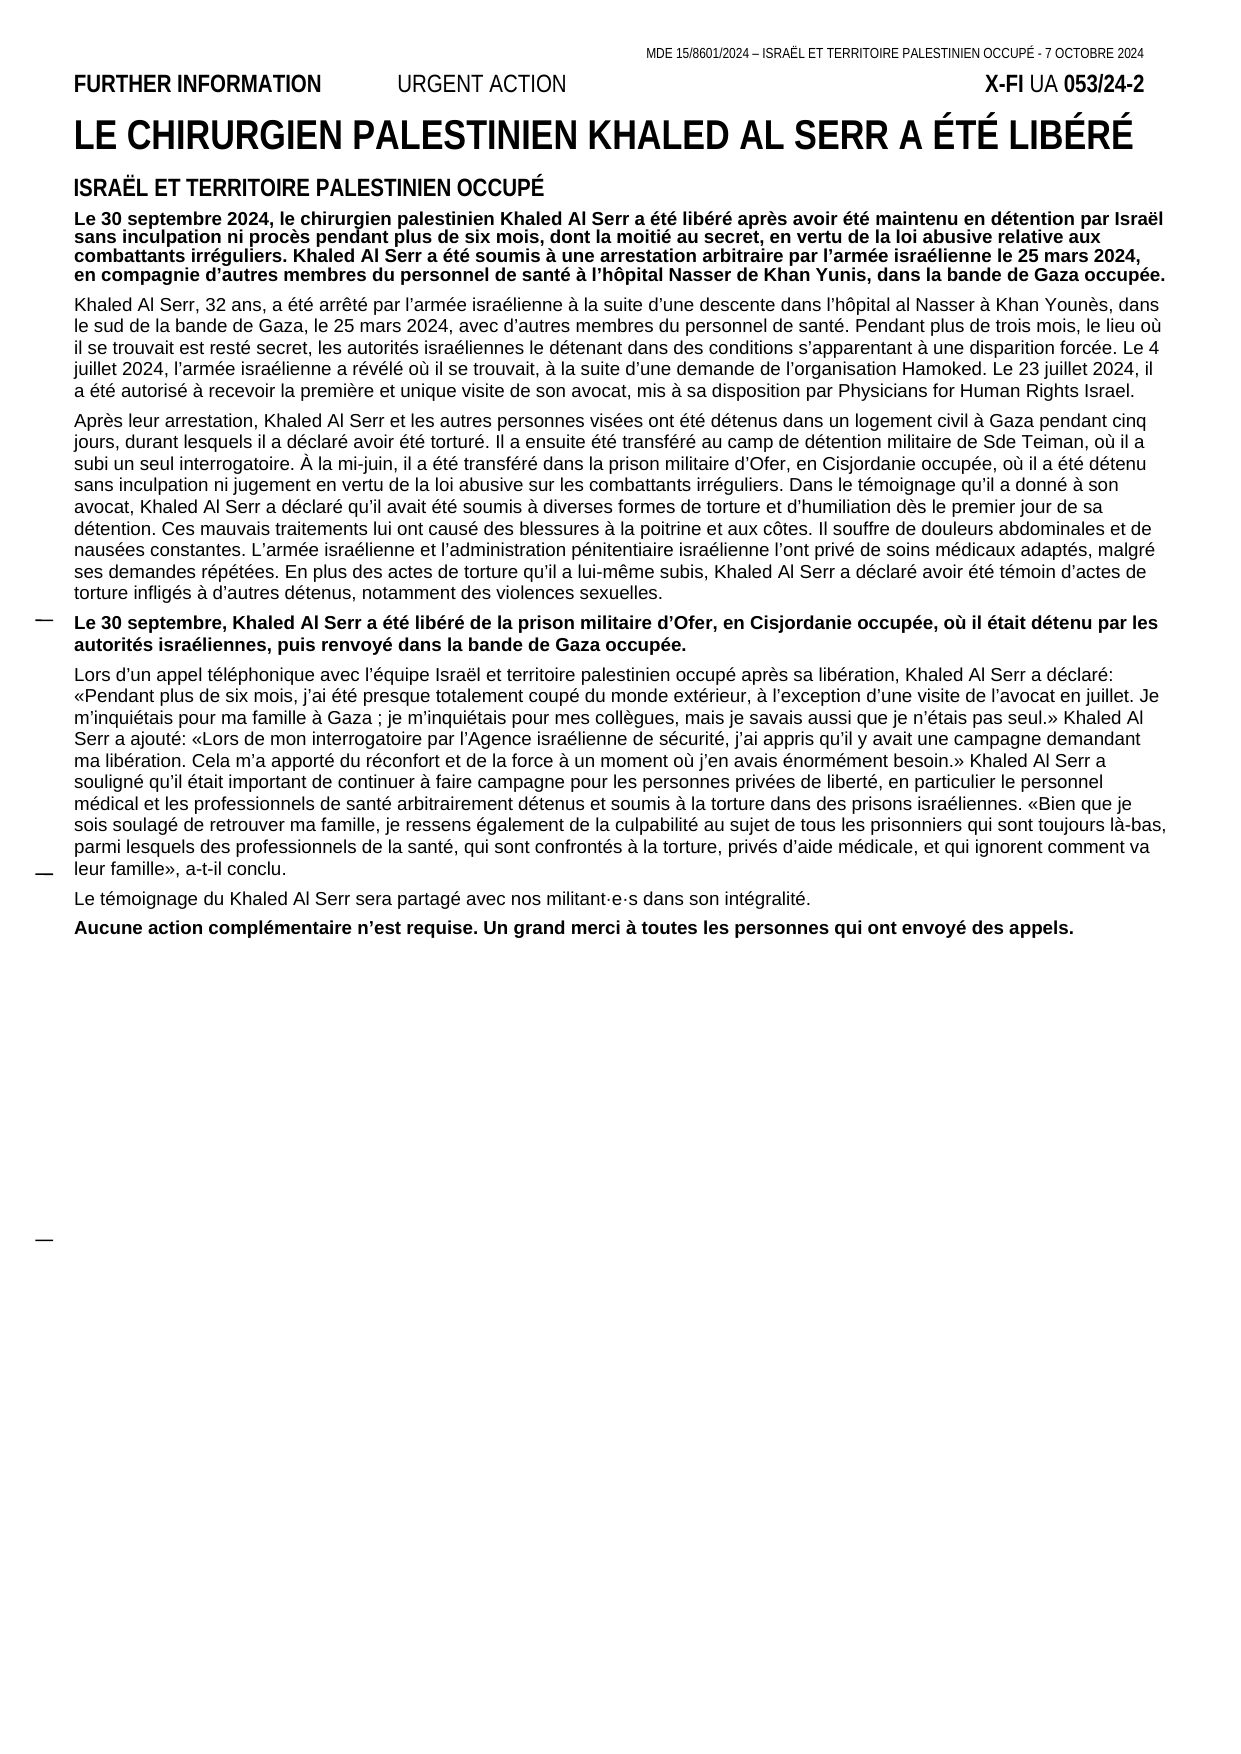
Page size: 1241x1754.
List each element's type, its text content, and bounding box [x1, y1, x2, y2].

text Aucune action complémentaire n’est requise. Un grand merci à toutes les personnes qui ont envoyé des appels. [74, 917, 1167, 939]
text Après leur arrestation, Khaled Al Serr et les autres personnes visées ont été détenus dans un logement civil à Gaza pendant cinq jours, durant lesquels il a déclaré avoir été torturé. Il a ensuite été transféré au camp de détention militaire de Sde Teiman, où il a subi un seul interrogatoire. À la mi-juin, il a été transféré dans la prison militaire d’Ofer, en Cisjordanie occupée, où il a été détenu sans inculpation ni jugement en vertu de la loi abusive sur les combattants irréguliers. Dans le témoignage qu’il a donné à son avocat, Khaled Al Serr a déclaré qu’il avait été soumis à diverses formes de torture et d’humiliation dès le premier jour de sa détention. Ces mauvais traitements lui ont causé des blessures à la poitrine et aux côtes. Il souffre de douleurs abdominales et de nausées constantes. L’armée israélienne et l’administration pénitentiaire israélienne l’ont privé de soins médicaux adaptés, malgré ses demandes répétées. En plus des actes de torture qu’il a lui-même subis, Khaled Al Serr a déclaré avoir été témoin d’actes de torture infligés à d’autres détenus, notamment des violences sexuelles. [74, 409, 1167, 603]
table_cell URGENT ACTION [386, 70, 795, 111]
table_cell ISRAËL ET TERRITOIRE PALESTINIEN OCCUPÉ [74, 171, 1156, 210]
text Khaled Al Serr, 32 ans, a été arrêté par l’armée israélienne à la suite d’une descente dans l’hôpital al Nasser à Khan Younès, dans le sud de la bande de Gaza, le 25 mars 2024, avec d’autres membres du personnel de santé. Pendant plus de trois mois, le lieu où il se trouvait est resté secret, les autorités israéliennes le détenant dans des conditions s’apparentant à une disparition forcée. Le 4 juillet 2024, l’armée israélienne a révélé où il se trouvait, à la suite d’une demande de l’organisation Hamoked. Le 23 juillet 2024, il a été autorisé à recevoir la première et unique visite de son avocat, mis à sa disposition par Physicians for Human Rights Israel. [74, 293, 1167, 401]
table_cell FURTHER INFORMATION [74, 70, 386, 111]
table_cell Le chirurgien palestinien Khaled Al Serr a été libéré [74, 111, 1156, 171]
text Le 30 septembre, Khaled Al Serr a été libéré de la prison militaire d’Ofer, en Cisjordanie occupée, où il était détenu par les autorités israéliennes, puis renvoyé dans la bande de Gaza occupée. [74, 612, 1167, 655]
text Lors d’un appel téléphonique avec l’équipe Israël et territoire palestinien occupé après sa libération, Khaled Al Serr a déclaré: «Pendant plus de six mois, j’ai été presque totalement coupé du monde extérieur, à l’exception d’une visite de l’avocat en juillet. Je m’inquiétais pour ma famille à Gaza ; je m’inquiétais pour mes collègues, mais je savais aussi que je n’étais pas seul.» Khaled Al Serr a ajouté: «Lors de mon interrogatoire par l’Agence israélienne de sécurité, j’ai appris qu’il y avait une campagne demandant ma libération. Cela m’a apporté du réconfort et de la force à un moment où j’en avais énormément besoin.» Khaled Al Serr a souligné qu’il était important de continuer à faire campagne pour les personnes privées de liberté, en particulier le personnel médical et les professionnels de santé arbitrairement détenus et soumis à la torture dans des prisons israéliennes. «Bien que je sois soulagé de retrouver ma famille, je ressens également de la culpabilité au sujet de tous les prisonniers qui sont toujours là-bas, parmi lesquels des professionnels de la santé, qui sont confrontés à la torture, privés d’aide médicale, et qui ignorent comment va leur famille», a-t-il conclu. [74, 663, 1167, 879]
text Le 30 septembre 2024, le chirurgien palestinien Khaled Al Serr a été libéré après avoir été maintenu en détention par Israël sans inculpation ni procès pendant plus de six mois, dont la moitié au secret, en vertu de la loi abusive relative aux combattants irréguliers. Khaled Al Serr a été soumis à une arrestation arbitraire par l’armée israélienne le 25 mars 2024, en compagnie d’autres membres du personnel de santé à l’hôpital Nasser de Khan Yunis, dans la bande de Gaza occupée. [74, 210, 1167, 285]
text Le témoignage du Khaled Al Serr sera partagé avec nos militant·e·s dans son intégralité. [74, 887, 1167, 909]
table_cell x-FI UA 053/24-2 [795, 70, 1156, 111]
table_header MDE 15/8601/2024 – Israël et territoire palestinien occupé - 7 octobre 2024 [74, 44, 1156, 69]
